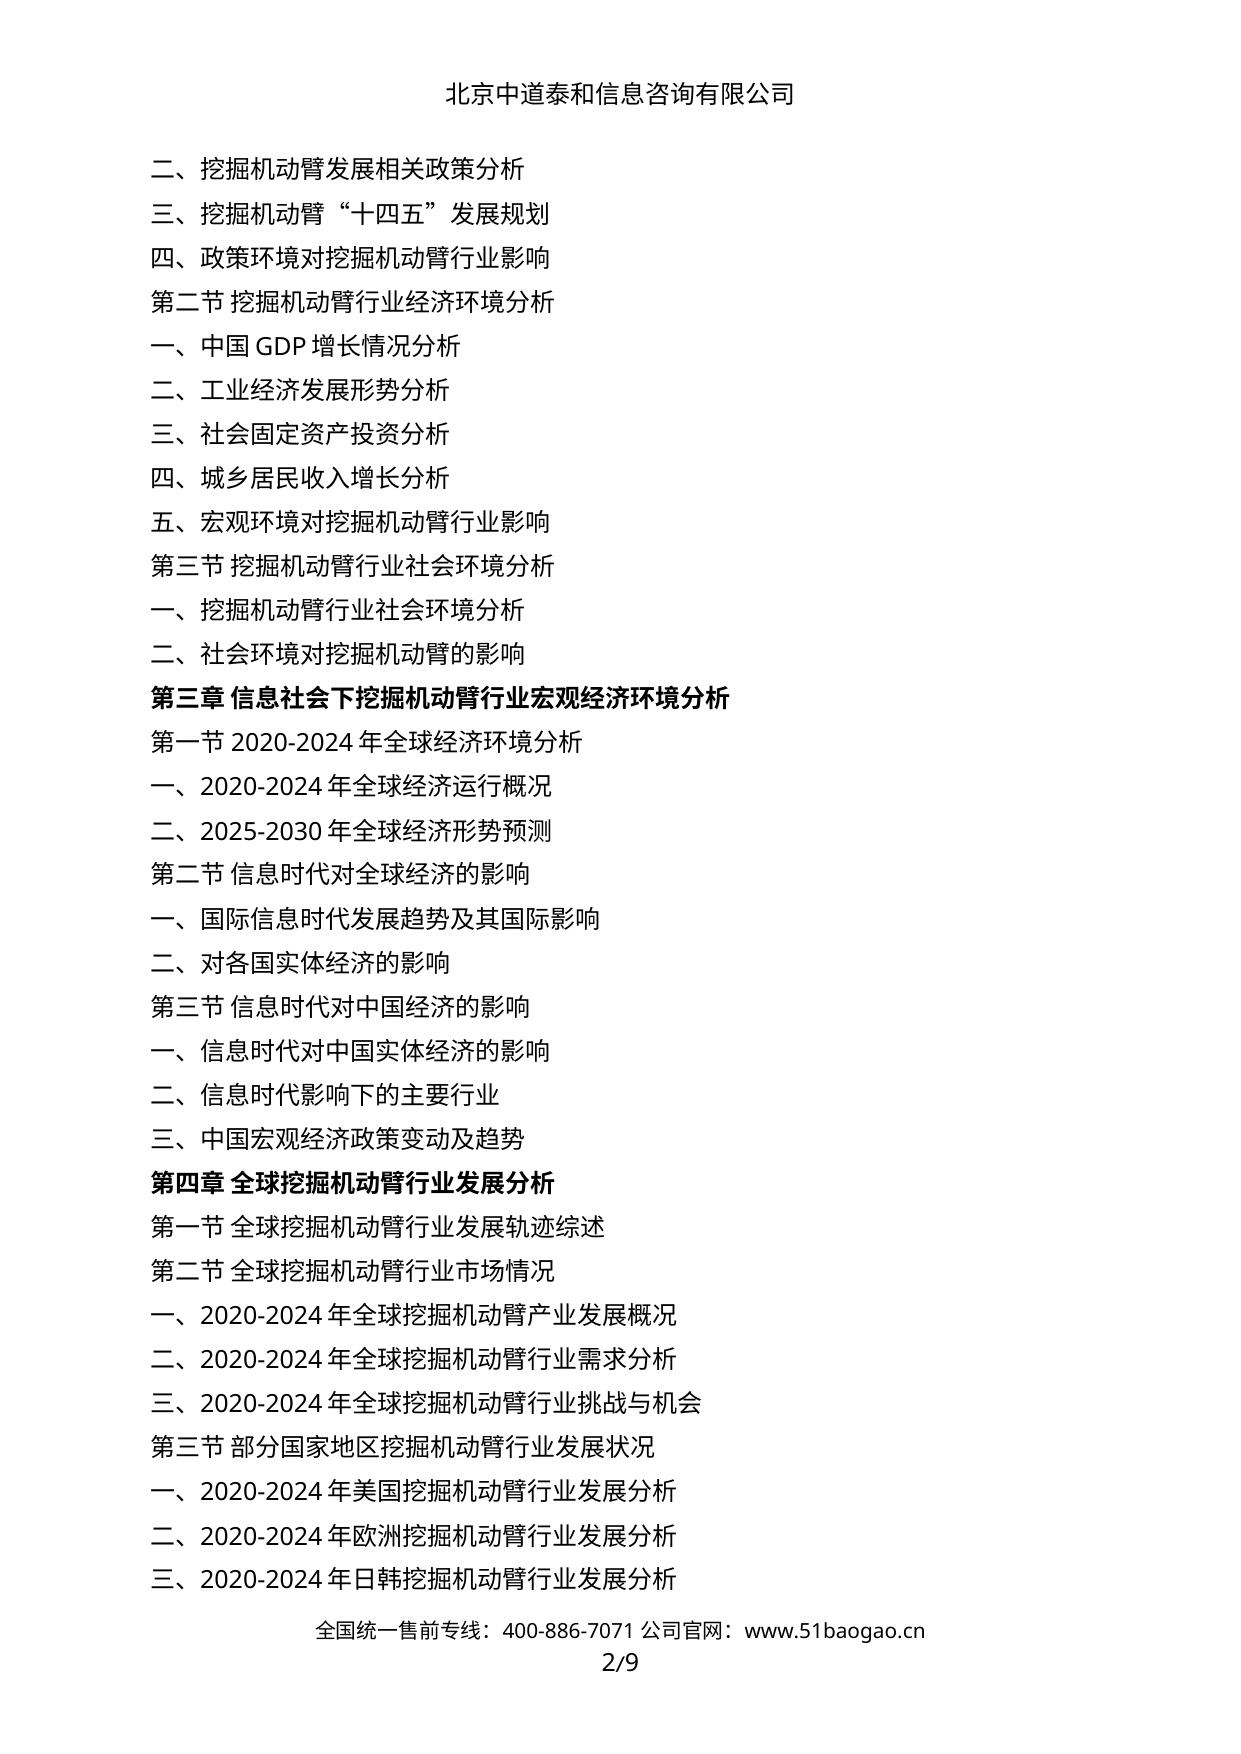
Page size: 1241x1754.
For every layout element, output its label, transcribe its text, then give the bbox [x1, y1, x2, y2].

text 三、2020-2024年全球挖掘机动臂行业挑战与机会 [150, 1384, 1090, 1420]
text 三、社会固定资产投资分析 [150, 414, 1090, 451]
text 一、信息时代对中国实体经济的影响 [150, 1031, 1090, 1067]
text 第一节 全球挖掘机动臂行业发展轨迹综述 [150, 1207, 1090, 1244]
text 二、信息时代影响下的主要行业 [150, 1075, 1090, 1112]
text 三、中国宏观经济政策变动及趋势 [150, 1119, 1090, 1156]
text 四、政策环境对挖掘机动臂行业影响 [150, 238, 1090, 274]
text 一、2020-2024年美国挖掘机动臂行业发展分析 [150, 1472, 1090, 1508]
text 第一节 2020-2024年全球经济环境分析 [150, 723, 1090, 759]
text 二、2020-2024年全球挖掘机动臂行业需求分析 [150, 1340, 1090, 1376]
text 二、对各国实体经济的影响 [150, 943, 1090, 979]
text 二、2025-2030年全球经济形势预测 [150, 811, 1090, 847]
text 二、工业经济发展形势分析 [150, 370, 1090, 407]
text 第二节 信息时代对全球经济的影响 [150, 855, 1090, 891]
text 一、中国GDP增长情况分析 [150, 326, 1090, 362]
text 三、挖掘机动臂“十四五”发展规划 [150, 194, 1090, 230]
text 第三节 挖掘机动臂行业社会环境分析 [150, 547, 1090, 583]
text 第三节 信息时代对中国经济的影响 [150, 987, 1090, 1023]
text 一、挖掘机动臂行业社会环境分析 [150, 591, 1090, 627]
text 第四章 全球挖掘机动臂行业发展分析 [150, 1163, 1090, 1200]
text 三、2020-2024年日韩挖掘机动臂行业发展分析 [150, 1560, 1090, 1596]
text 第三节 部分国家地区挖掘机动臂行业发展状况 [150, 1428, 1090, 1464]
text 第二节 全球挖掘机动臂行业市场情况 [150, 1252, 1090, 1288]
text 二、社会环境对挖掘机动臂的影响 [150, 635, 1090, 671]
text 一、2020-2024年全球经济运行概况 [150, 767, 1090, 803]
text 二、2020-2024年欧洲挖掘机动臂行业发展分析 [150, 1516, 1090, 1552]
text 二、挖掘机动臂发展相关政策分析 [150, 150, 1090, 186]
text 五、宏观环境对挖掘机动臂行业影响 [150, 502, 1090, 539]
text 一、2020-2024年全球挖掘机动臂产业发展概况 [150, 1296, 1090, 1332]
text 第三章 信息社会下挖掘机动臂行业宏观经济环境分析 [150, 679, 1090, 715]
text 一、国际信息时代发展趋势及其国际影响 [150, 899, 1090, 935]
text 第二节 挖掘机动臂行业经济环境分析 [150, 282, 1090, 318]
text 四、城乡居民收入增长分析 [150, 458, 1090, 495]
